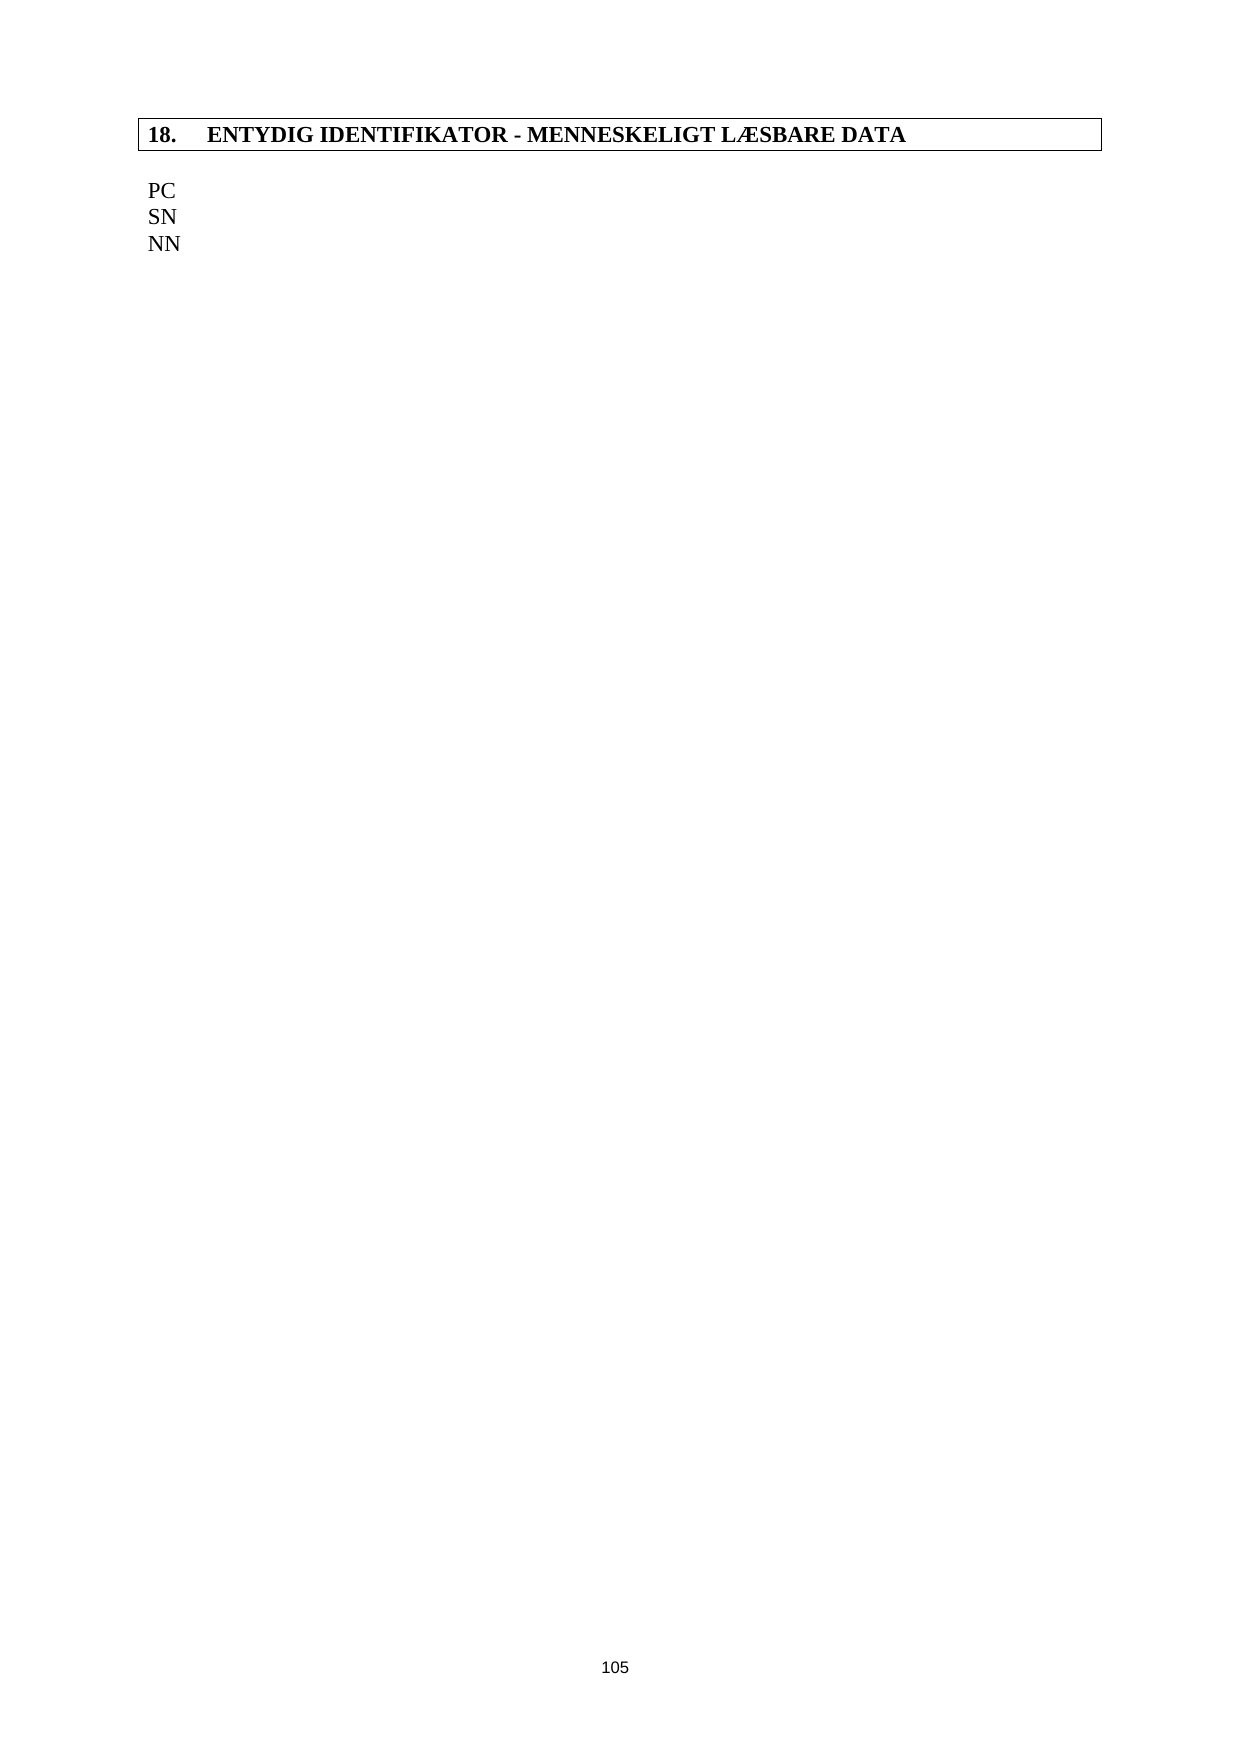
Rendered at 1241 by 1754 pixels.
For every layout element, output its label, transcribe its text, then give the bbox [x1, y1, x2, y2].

text 18. ENTYDIG IDENTIFIKATOR - MENNESKELIGT LÆSBARE DATA [139, 119, 1101, 150]
text PC [148, 177, 1092, 203]
text NN [148, 230, 1092, 256]
text SN [148, 203, 1092, 230]
